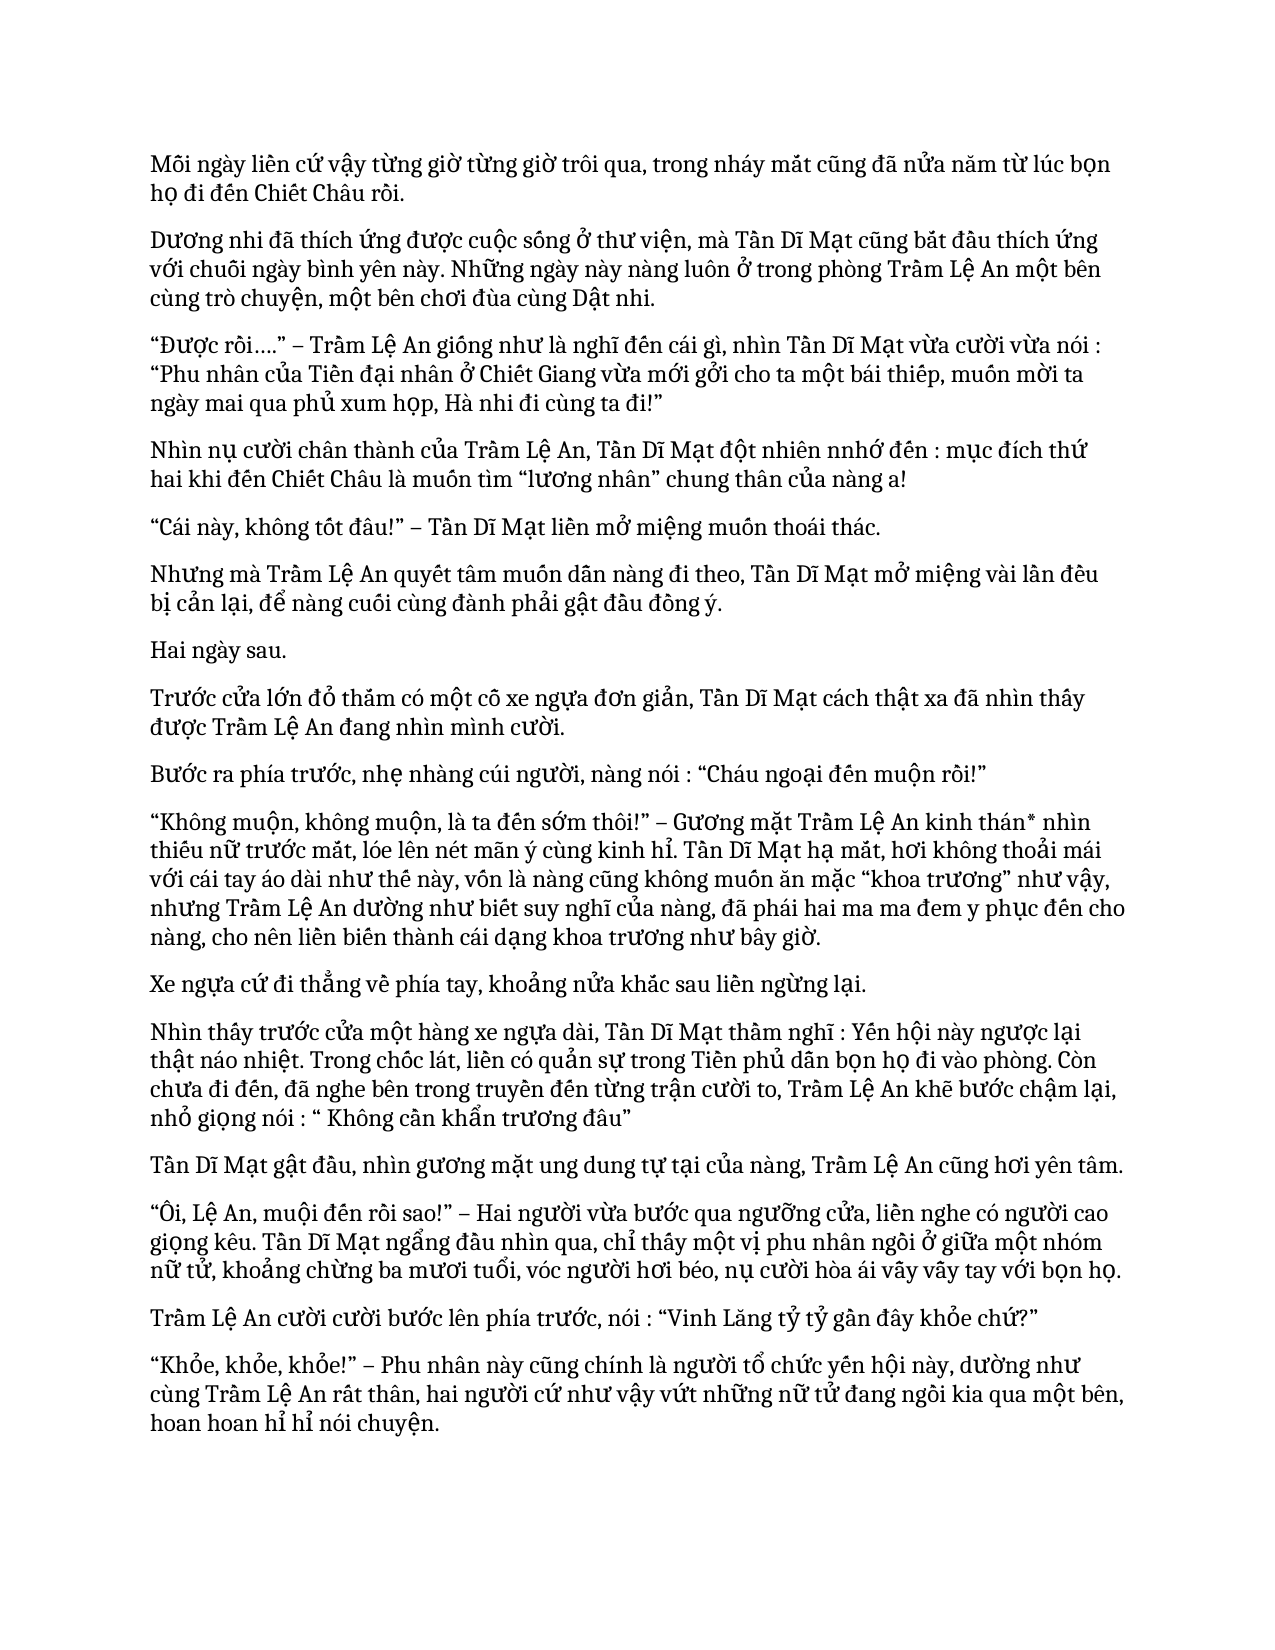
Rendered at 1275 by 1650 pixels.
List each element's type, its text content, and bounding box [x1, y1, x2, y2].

text “Cái này, không tốt đâu!” – Tần Dĩ Mạt liền mở miệng muốn thoái thác. [150, 512, 1125, 541]
text Dương nhi đã thích ứng được cuộc sống ở thư viện, mà Tần Dĩ Mạt cũng bắt đầu thích ứng với chuỗi ngày bình yên này. Những ngày này nàng luôn ở trong phòng Trầm Lệ An một bên cùng trò chuyện, một bên chơi đùa cùng Dật nhi. [150, 226, 1125, 312]
text “Được rồi….” – Trầm Lệ An giống như là nghĩ đến cái gì, nhìn Tần Dĩ Mạt vừa cười vừa nói : “Phu nhân của Tiền đại nhân ở Chiết Giang vừa mới gởi cho ta một bái thiếp, muốn mời ta ngày mai qua phủ xum họp, Hà nhi đi cùng ta đi!” [150, 331, 1125, 417]
text Tần Dĩ Mạt gật đầu, nhìn gương mặt ung dung tự tại của nàng, Trầm Lệ An cũng hơi yên tâm. [150, 1151, 1125, 1180]
text Hai ngày sau. [150, 636, 1125, 665]
text “Khỏe, khỏe, khỏe!” – Phu nhân này cũng chính là người tổ chức yến hội này, dường như cùng Trầm Lệ An rất thân, hai người cứ như vậy vứt những nữ tử đang ngồi kia qua một bên, hoan hoan hỉ hỉ nói chuyện. [150, 1351, 1125, 1437]
text “Ôi, Lệ An, muội đến rồi sao!” – Hai người vừa bước qua ngưỡng cửa, liền nghe có người cao giọng kêu. Tần Dĩ Mạt ngẩng đầu nhìn qua, chỉ thấy một vị phu nhân ngồi ở giữa một nhóm nữ tử, khoảng chừng ba mươi tuổi, vóc người hơi béo, nụ cười hòa ái vẫy vẫy tay với bọn họ. [150, 1199, 1125, 1285]
text Nhìn nụ cười chân thành của Trầm Lệ An, Tần Dĩ Mạt đột nhiên nnhớ đến : mục đích thứ hai khi đến Chiết Châu là muốn tìm “lương nhân” chung thân của nàng a! [150, 436, 1125, 494]
text Bước ra phía trước, nhẹ nhàng cúi người, nàng nói : “Cháu ngoại đến muộn rồi!” [150, 760, 1125, 789]
text Nhìn thấy trước cửa một hàng xe ngựa dài, Tần Dĩ Mạt thầm nghĩ : Yến hội này ngược lại thật náo nhiệt. Trong chốc lát, liền có quản sự trong Tiền phủ dẫn bọn họ đi vào phòng. Còn chưa đi đến, đã nghe bên trong truyền đến từng trận cười to, Trầm Lệ An khẽ bước chậm lại, nhỏ giọng nói : “ Không cần khẩn trương đâu” [150, 1017, 1125, 1132]
text Nhưng mà Trầm Lệ An quyết tâm muốn dẫn nàng đi theo, Tần Dĩ Mạt mở miệng vài lần đều bị cản lại, để nàng cuối cùng đành phải gật đầu đồng ý. [150, 560, 1125, 617]
text Trước cửa lớn đỏ thắm có một cỗ xe ngựa đơn giản, Tần Dĩ Mạt cách thật xa đã nhìn thấy được Trầm Lệ An đang nhìn mình cười. [150, 684, 1125, 741]
text Xe ngựa cứ đi thẳng về phía tay, khoảng nửa khắc sau liền ngừng lại. [150, 970, 1125, 999]
text Trầm Lệ An cười cười bước lên phía trước, nói : “Vinh Lăng tỷ tỷ gần đây khỏe chứ?” [150, 1304, 1125, 1332]
text Mỗi ngày liền cứ vậy từng giờ từng giờ trôi qua, trong nháy mắt cũng đã nửa năm từ lúc bọn họ đi đến Chiết Châu rồi. [150, 150, 1125, 207]
text “Không muộn, không muộn, là ta đến sớm thôi!” – Gương mặt Trầm Lệ An kinh thán* nhìn thiếu nữ trước mắt, lóe lên nét mãn ý cùng kinh hỉ. Tần Dĩ Mạt hạ mắt, hơi không thoải mái với cái tay áo dài như thế này, vốn là nàng cũng không muốn ăn mặc “khoa trương” như vậy, nhưng Trầm Lệ An dường như biết suy nghĩ của nàng, đã phái hai ma ma đem y phục đến cho nàng, cho nên liền biến thành cái dạng khoa trương như bây giờ. [150, 807, 1125, 951]
